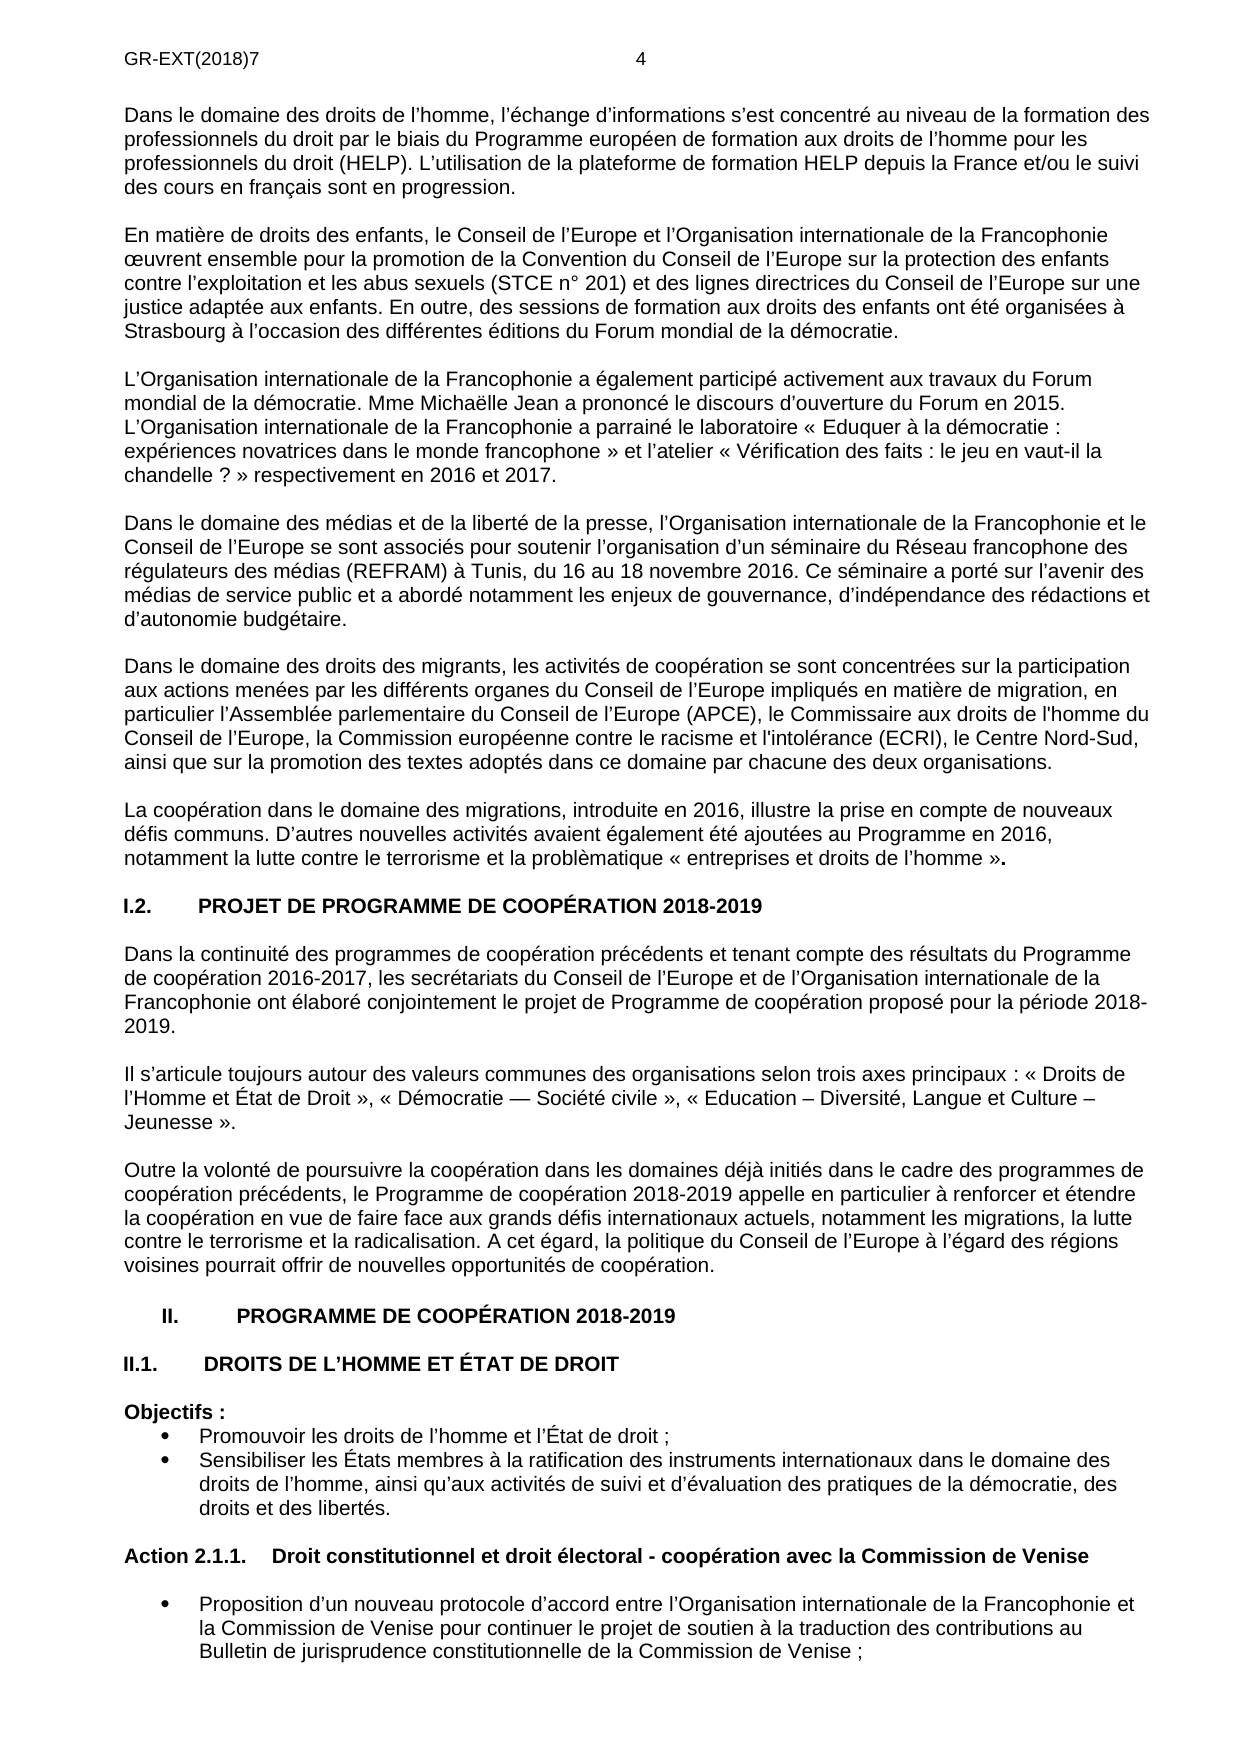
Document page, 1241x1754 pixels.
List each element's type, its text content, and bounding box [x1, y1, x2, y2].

text L’Organisation internationale de la Francophonie a également participé activement aux travaux du Forum mondial de la démocratie. Mme Michaëlle Jean a prononcé le discours d’ouverture du Forum en 2015. L’Organisation internationale de la Francophonie a parrainé le laboratoire « Eduquer à la démocratie : expériences novatrices dans le monde francophone » et l’atelier « Vérification des faits : le jeu en vaut-il la chandelle ? » respectivement en 2016 et 2017. [124, 367, 1152, 487]
text Dans le domaine des droits de l’homme, l’échange d’informations s’est concentré au niveau de la formation des professionnels du droit par le biais du Programme européen de formation aux droits de l’homme pour les professionnels du droit (HELP). L’utilisation de la plateforme de formation HELP depuis la France et/ou le suivi des cours en français sont en progression. [124, 103, 1152, 199]
list Proposition d’un nouveau protocole d’accord entre l’Organisation internationale de la Francophonie et la Commission de Venise pour continuer le projet de soutien à la traduction des contributions au Bulletin de jurisprudence constitutionnelle de la Commission de Venise ; [161, 1591, 1152, 1663]
text Il s’articule toujours autour des valeurs communes des organisations selon trois axes principaux : « Droits de l’Homme et État de Droit », « Démocratie — Société civile », « Education – Diversité, Langue et Culture – Jeunesse ». [124, 1062, 1152, 1133]
text La coopération dans le domaine des migrations, introduite en 2016, illustre la prise en compte de nouveaux défis communs. D’autres nouvelles activités avaient également été ajoutées au Programme en 2016, notamment la lutte contre le terrorisme et la problèmatique « entreprises et droits de l’homme ». [124, 798, 1152, 870]
text Dans la continuité des programmes de coopération précédents et tenant compte des résultats du Programme de coopération 2016-2017, les secrétariats du Conseil de l’Europe et de l’Organisation internationale de la Francophonie ont élaboré conjointement le projet de Programme de coopération proposé pour la période 2018-2019. [124, 942, 1152, 1038]
text Dans le domaine des médias et de la liberté de la presse, l’Organisation internationale de la Francophonie et le Conseil de l’Europe se sont associés pour soutenir l’organisation d’un séminaire du Réseau francophone des régulateurs des médias (REFRAM) à Tunis, du 16 au 18 novembre 2016. Ce séminaire a porté sur l’avenir des médias de service public et a abordé notamment les enjeux de gouvernance, d’indépendance des rédactions et d’autonomie budgétaire. [124, 511, 1152, 630]
text En matière de droits des enfants, le Conseil de l’Europe et l’Organisation internationale de la Francophonie œuvrent ensemble pour la promotion de la Convention du Conseil de l’Europe sur la protection des enfants contre l’exploitation et les abus sexuels (STCE n° 201) et des lignes directrices du Conseil de l’Europe sur une justice adaptée aux enfants. En outre, des sessions de formation aux droits des enfants ont été organisées à Strasbourg à l’occasion des différentes éditions du Forum mondial de la démocratie. [124, 223, 1152, 343]
list DROITS DE L’HOMME ET ÉTAT DE DROIT [123, 1352, 1152, 1376]
list Promouvoir les droits de l’homme et l’État de droit ; [161, 1423, 1152, 1447]
text Dans le domaine des droits des migrants, les activités de coopération se sont concentrées sur la participation aux actions menées par les différents organes du Conseil de l’Europe impliqués en matière de migration, en particulier l’Assemblée parlementaire du Conseil de l’Europe (APCE), le Commissaire aux droits de l'homme du Conseil de l’Europe, la Commission européenne contre le racisme et l'intolérance (ECRI), le Centre Nord-Sud, ainsi que sur la promotion des textes adoptés dans ce domaine par chacune des deux organisations. [124, 654, 1152, 774]
list PROJET DE PROGRAMME DE COOPÉRATION 2018-2019 [123, 894, 1152, 918]
list PROGRAMME DE COOPÉRATION 2018-2019 [161, 1304, 1152, 1328]
text Outre la volonté de poursuivre la coopération dans les domaines déjà initiés dans le cadre des programmes de coopération précédents, le Programme de coopération 2018-2019 appelle en particulier à renforcer et étendre la coopération en vue de faire face aux grands défis internationaux actuels, notamment les migrations, la lutte contre le terrorisme et la radicalisation. A cet égard, la politique du Conseil de l’Europe à l’égard des régions voisines pourrait offrir de nouvelles opportunités de coopération. [124, 1157, 1152, 1277]
text Action 2.1.1. Droit constitutionnel et droit électoral - coopération avec la Commission de Venise [124, 1543, 1152, 1591]
text Objectifs : [124, 1399, 1152, 1423]
list Sensibiliser les États membres à la ratification des instruments internationaux dans le domaine des droits de l’homme, ainsi qu’aux activités de suivi et d’évaluation des pratiques de la démocratie, des droits et des libertés. [161, 1447, 1152, 1519]
